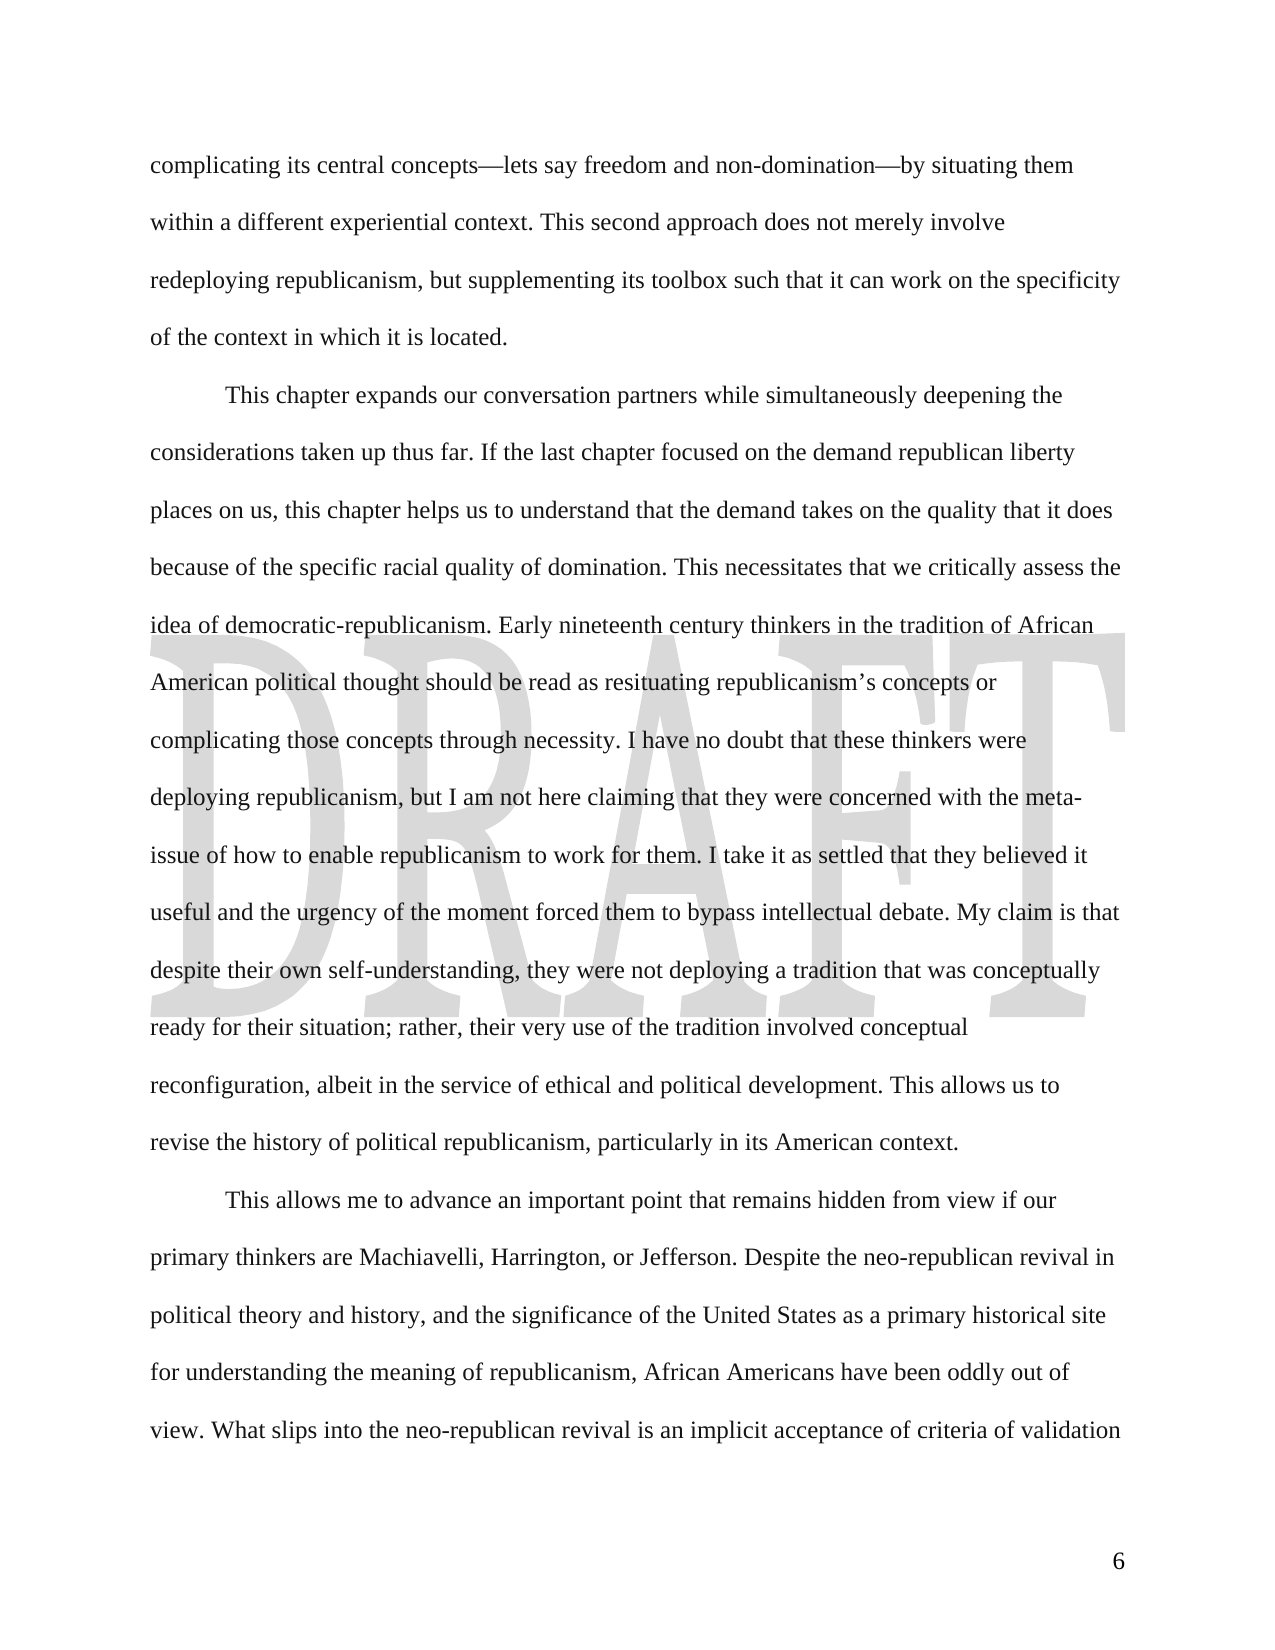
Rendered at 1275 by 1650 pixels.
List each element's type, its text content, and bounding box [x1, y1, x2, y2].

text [150, 1185, 1125, 1444]
text This chapter expands our conversation partners while simultaneously deepening the considerations taken up thus far. If the last chapter focused on the demand republican liberty places on us, this chapter helps us to understand that the demand takes on the quality that it does because of the specific racial quality of domination. This necessitates that we critically assess the idea of democratic-republicanism. Early nineteenth century thinkers in the tradition of African American political thought should be read as resituating republicanism’s concepts or complicating those concepts through necessity. I have no doubt that these thinkers were deploying republicanism, but I am not here claiming that they were concerned with the meta-issue of how to enable republicanism to work for them. I take it as settled that they believed it useful and the urgency of the moment forced them to bypass intellectual debate. My claim is that despite their own self-understanding, they were not deploying a tradition that was conceptually ready for their situation; rather, their very use of the tradition involved conceptual reconfiguration, albeit in the service of ethical and political development. This allows us to revise the history of political republicanism, particularly in its American context. [150, 380, 1125, 1156]
text African American thinkers add to the meaning of both strands of republicanism. Sometimes the addition consists of using republicanism’s concepts—lets say civic virtue—in a situation or context not otherwise addressed in the tradition. In other instances, it involves complicating its central concepts—lets say freedom and non-domination—by situating them within a different experiential context. This second approach does not merely involve redeploying republicanism, but supplementing its toolbox such that it can work on the specificity of the context in which it is located. [150, 150, 1125, 351]
